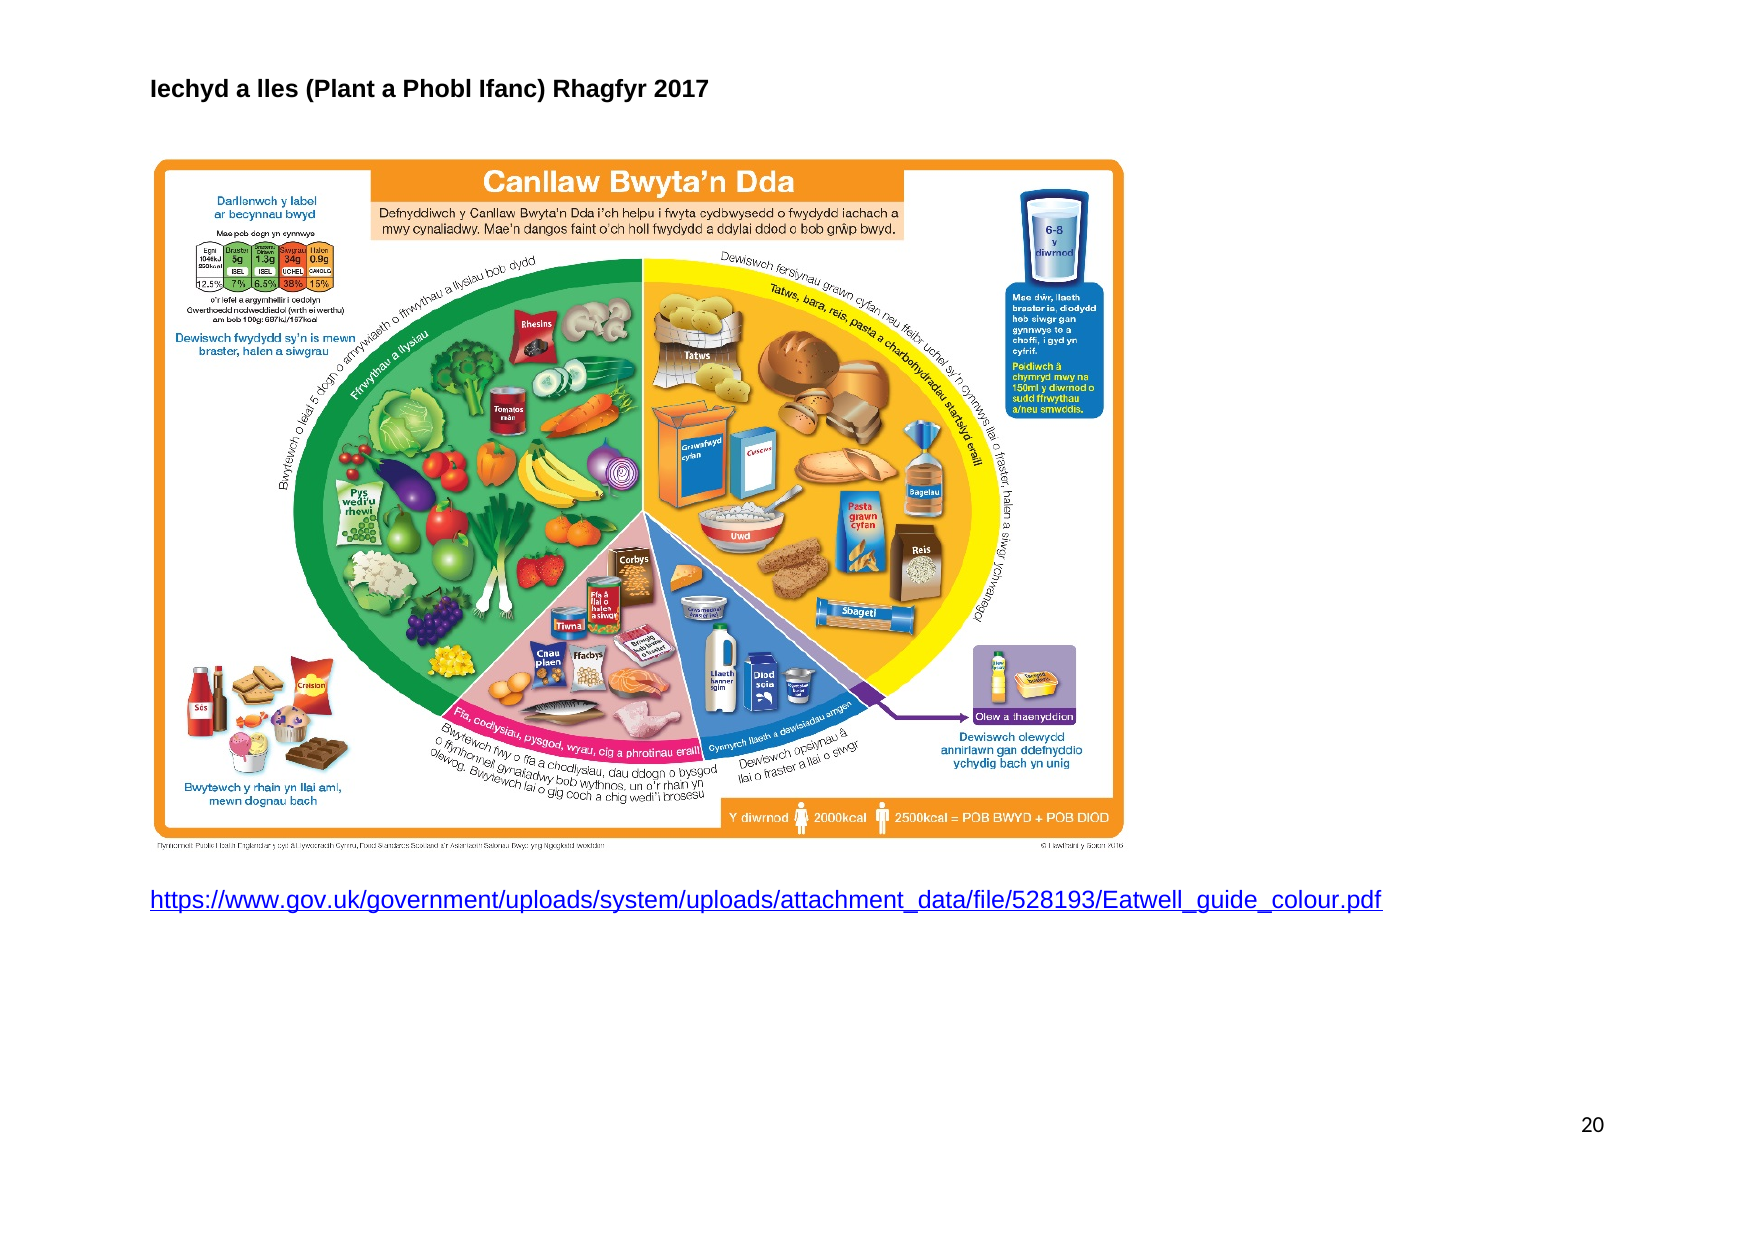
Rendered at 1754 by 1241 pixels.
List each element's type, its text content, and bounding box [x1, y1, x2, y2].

text https://www.gov.uk/government/uploads/system/uploads/attachment_data/file/528193/Eatwell_guide_colour.pdf [150, 885, 1604, 914]
picture [150, 150, 1129, 854]
